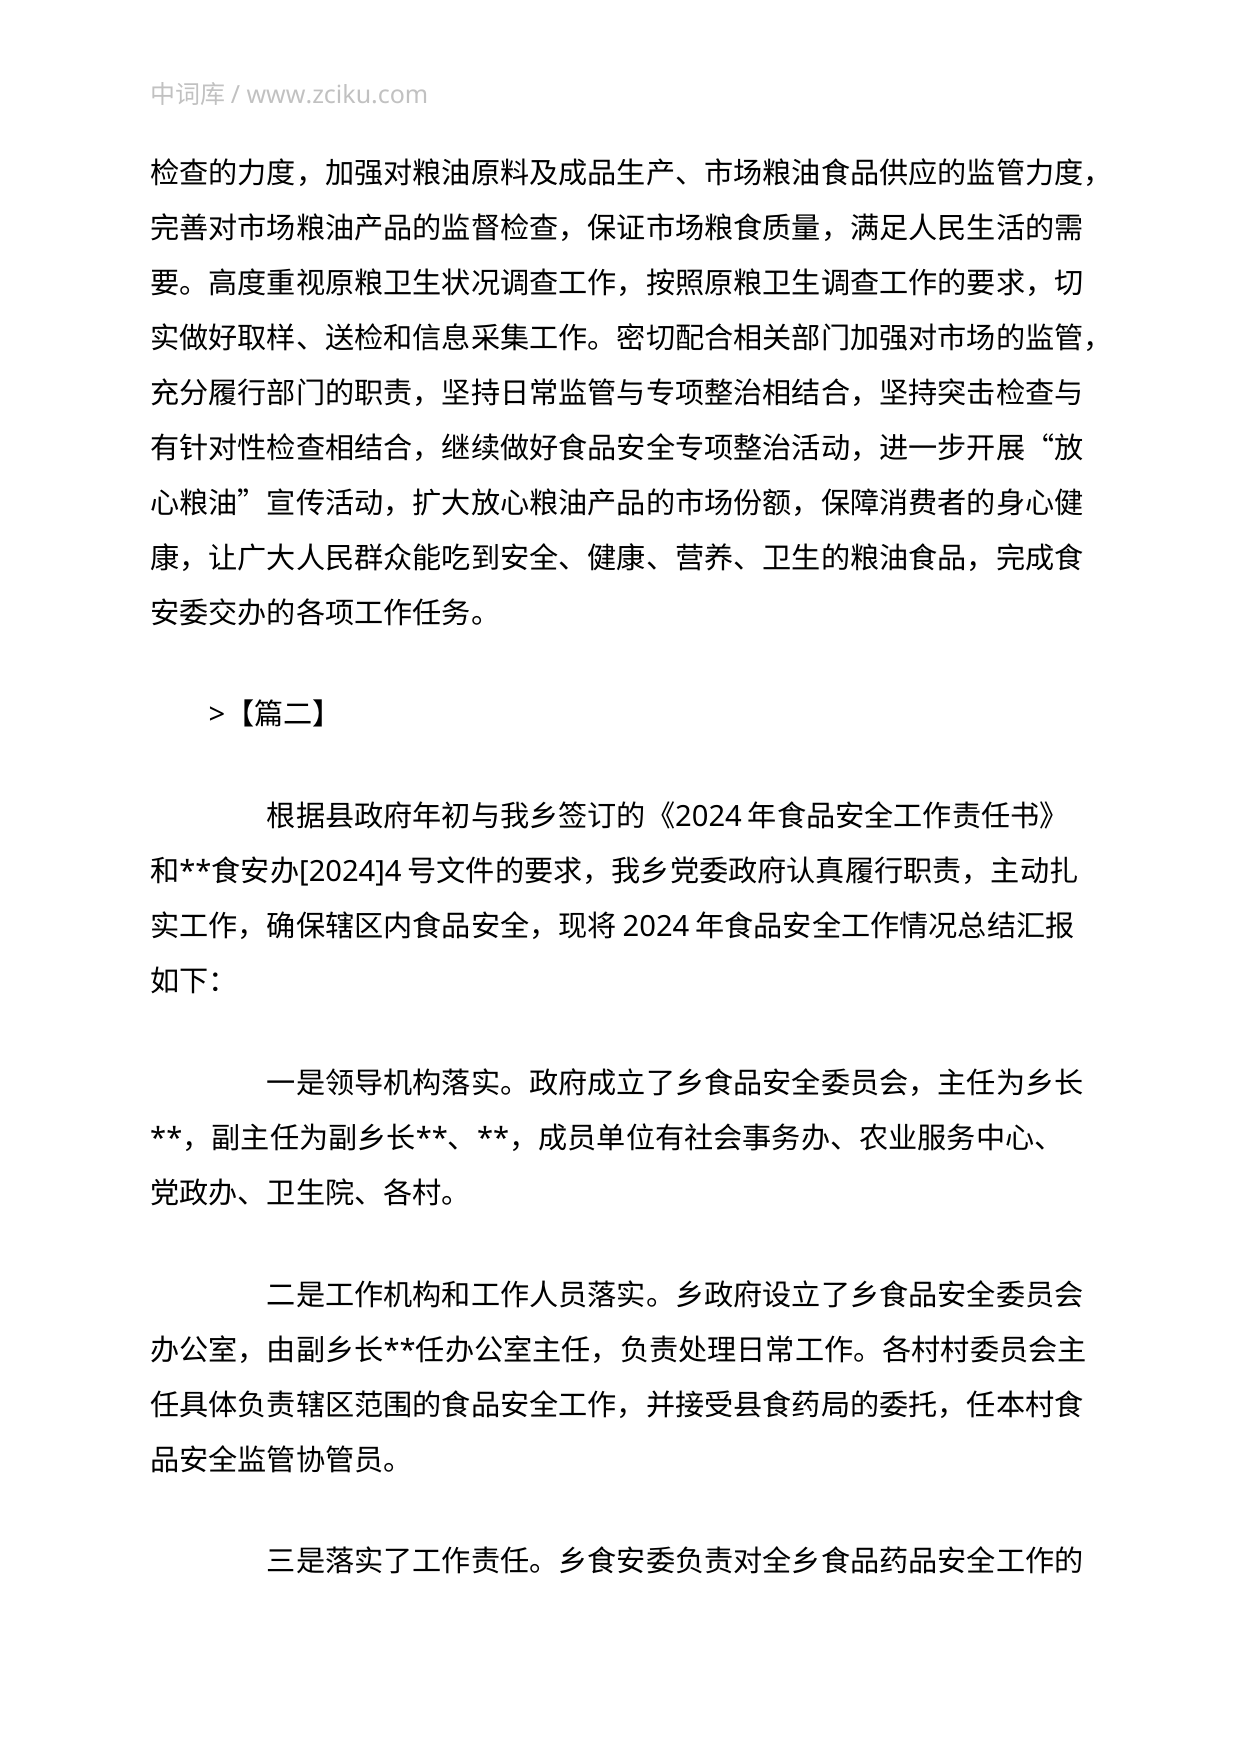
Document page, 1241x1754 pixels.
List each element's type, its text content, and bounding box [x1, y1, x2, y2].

text >【篇二】 [150, 691, 1090, 733]
text 二是工作机构和工作人员落实。乡政府设立了乡食品安全委员会办公室，由副乡长**任办公室主任，负责处理日常工作。各村村委员会主任具体负责辖区范围的食品安全工作，并接受县食药局的委托，任本村食品安全监管协管员。 [150, 1271, 1090, 1478]
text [150, 1538, 1090, 1580]
text 根据县政府年初与我乡签订的《2024年食品安全工作责任书》和**食安办[2024]4号文件的要求，我乡党委政府认真履行职责，主动扎实工作，确保辖区内食品安全，现将2024年食品安全工作情况总结汇报如下： [150, 793, 1090, 1000]
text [150, 150, 1090, 631]
text 一是领导机构落实。政府成立了乡食品安全委员会，主任为乡长**，副主任为副乡长**、**，成员单位有社会事务办、农业服务中心、党政办、卫生院、各村。 [150, 1060, 1090, 1212]
